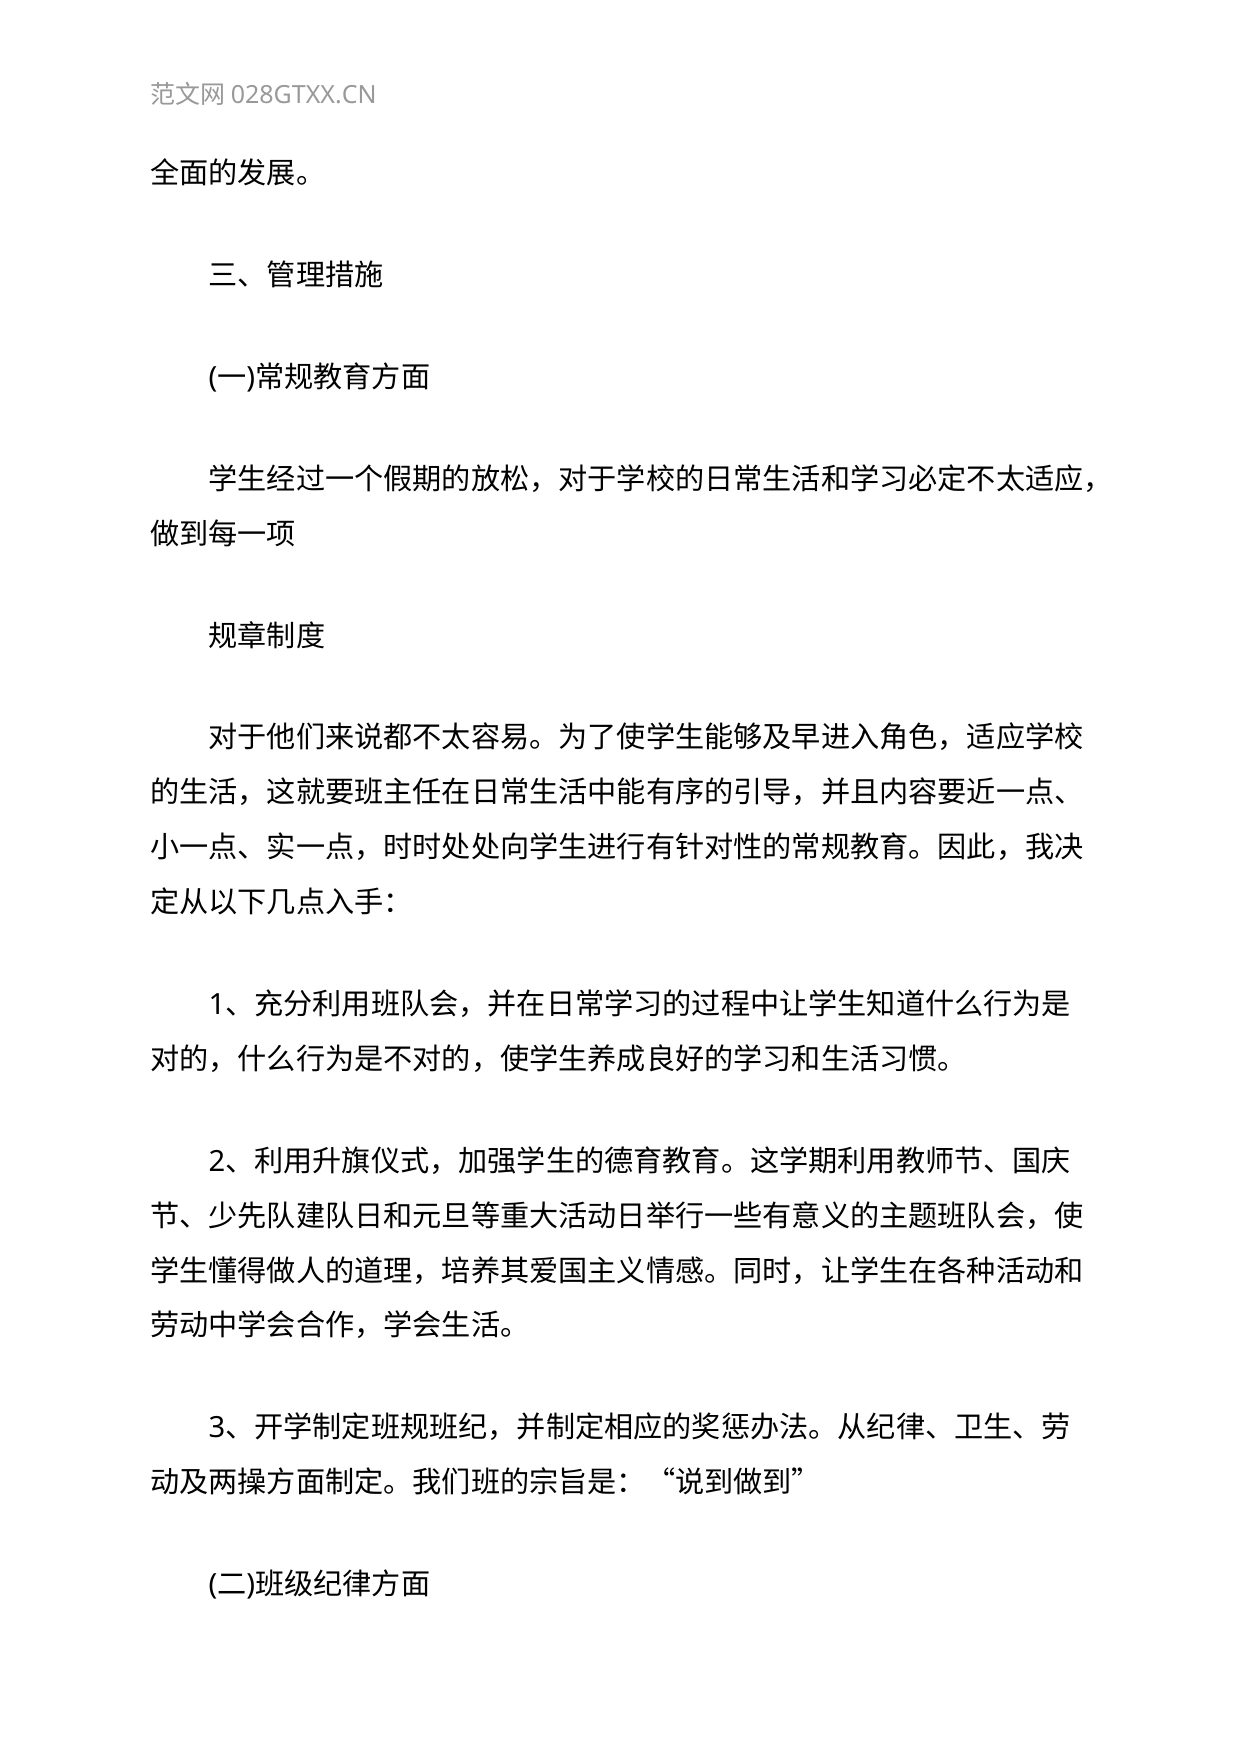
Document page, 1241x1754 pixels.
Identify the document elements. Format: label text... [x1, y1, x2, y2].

text 规章制度 [150, 612, 1090, 654]
text 3、开学制定班规班纪，并制定相应的奖惩办法。从纪律、卫生、劳动及两操方面制定。我们班的宗旨是：“说到做到” [150, 1404, 1090, 1501]
text 三、管理措施 [150, 252, 1090, 294]
text 对于他们来说都不太容易。为了使学生能够及早进入角色，适应学校的生活，这就要班主任在日常生活中能有序的引导，并且内容要近一点、小一点、实一点，时时处处向学生进行有针对性的常规教育。因此，我决定从以下几点入手： [150, 714, 1090, 921]
text (二)班级纪律方面 [150, 1561, 1090, 1603]
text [150, 150, 1090, 192]
text 2、利用升旗仪式，加强学生的德育教育。这学期利用教师节、国庆节、少先队建队日和元旦等重大活动日举行一些有意义的主题班队会，使学生懂得做人的道理，培养其爱国主义情感。同时，让学生在各种活动和劳动中学会合作，学会生活。 [150, 1137, 1090, 1344]
text 学生经过一个假期的放松，对于学校的日常生活和学习必定不太适应，做到每一项 [150, 456, 1090, 553]
text (一)常规教育方面 [150, 353, 1090, 396]
text 1、充分利用班队会，并在日常学习的过程中让学生知道什么行为是对的，什么行为是不对的，使学生养成良好的学习和生活习惯。 [150, 980, 1090, 1078]
